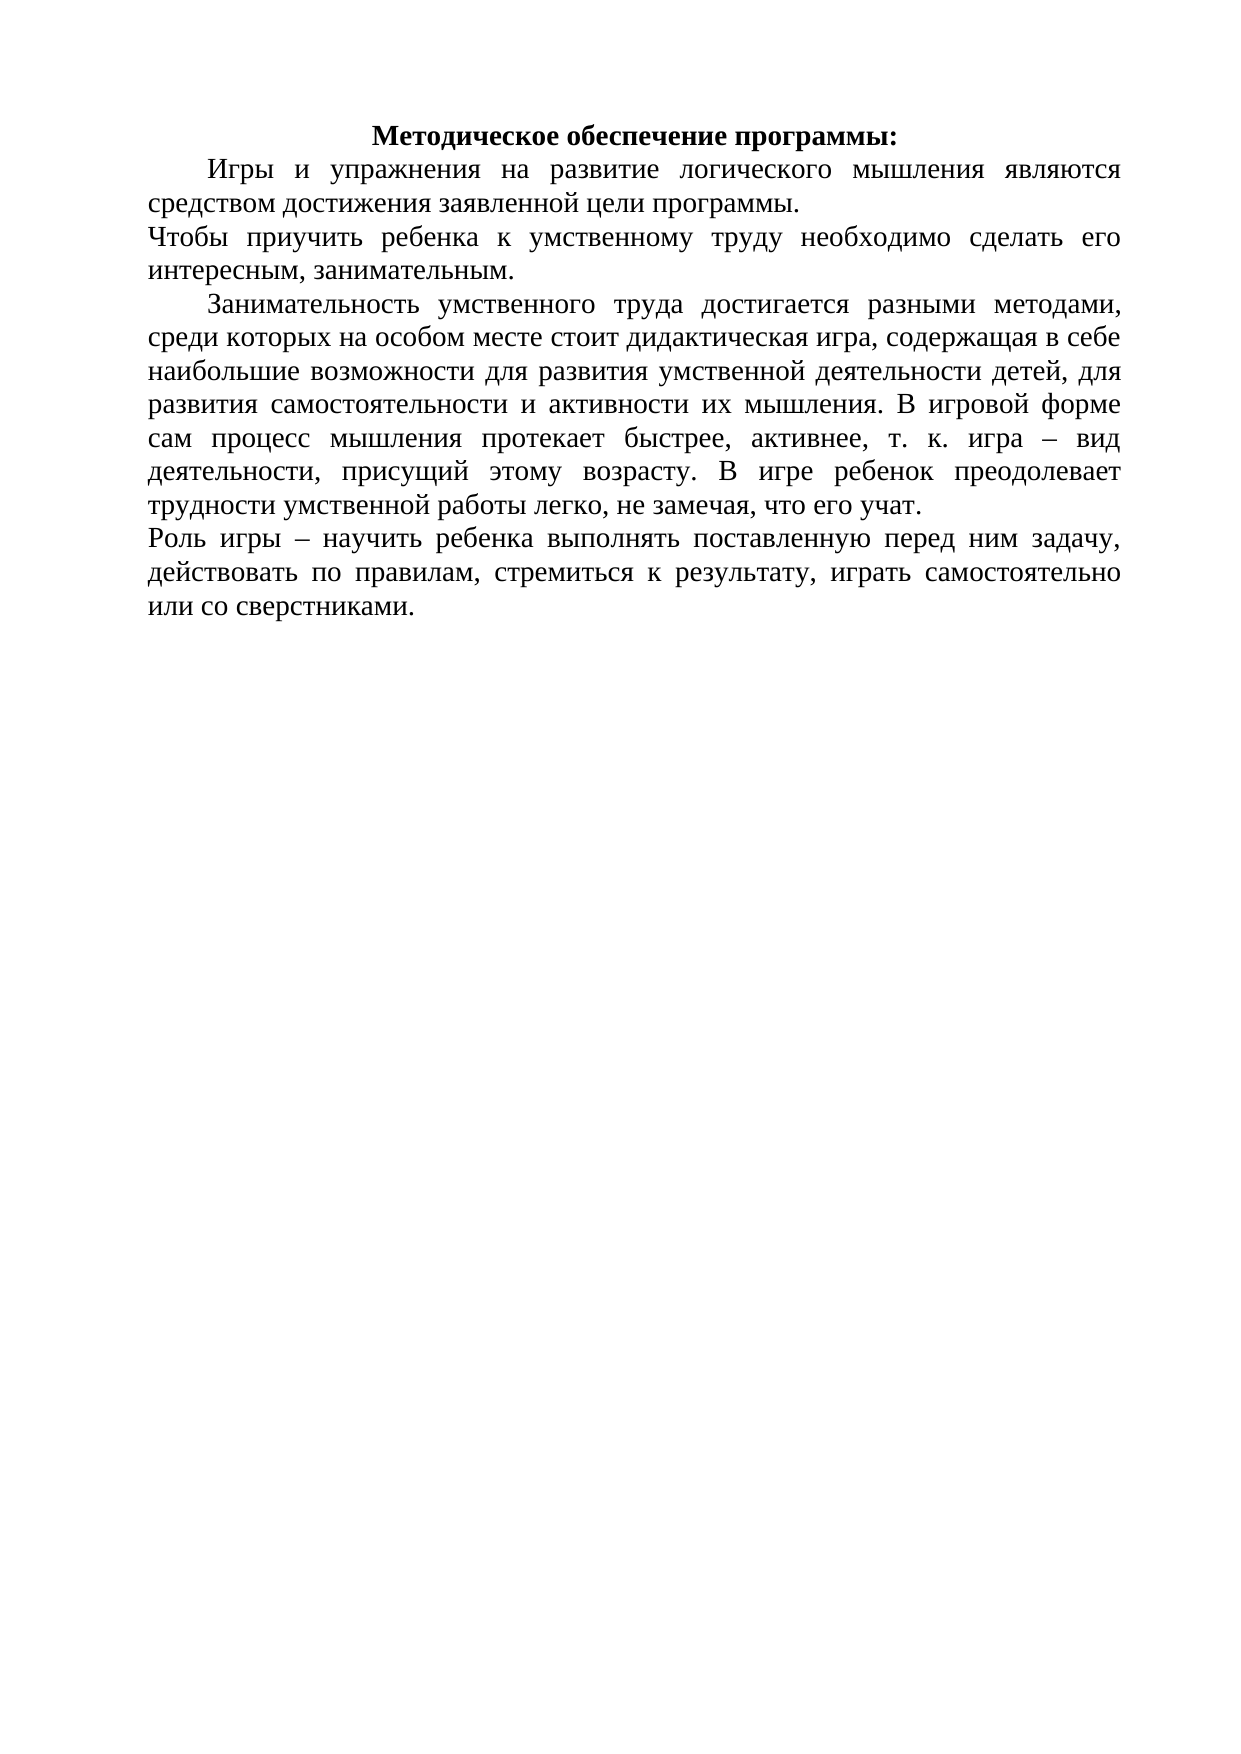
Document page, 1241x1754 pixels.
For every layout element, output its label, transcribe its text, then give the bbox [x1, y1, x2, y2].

text Игры и упражнения на развитие логического мышления являются средством достижения заявленной цели программы. [148, 152, 1122, 219]
text Занимательность умственного труда достигается разными методами, среди которых на особом месте стоит дидактическая игра, содержащая в себе наибольшие возможности для развития умственной деятельности детей, для развития самостоятельности и активности их мышления. В игровой форме сам процесс мышления протекает быстрее, активнее, т. к. игра – вид деятельности, присущий этому возрасту. В игре ребенок преодолевает трудности умственной работы легко, не замечая, что его учат. [148, 286, 1122, 521]
text Роль игры – научить ребенка выполнять поставленную перед ним задачу, действовать по правилам, стремиться к результату, играть самостоятельно или со сверстниками. [148, 521, 1122, 621]
text Методическое обеспечение программы: [148, 118, 1122, 152]
text Чтобы приучить ребенка к умственному труду необходимо сделать его интересным, занимательным. [148, 219, 1122, 286]
